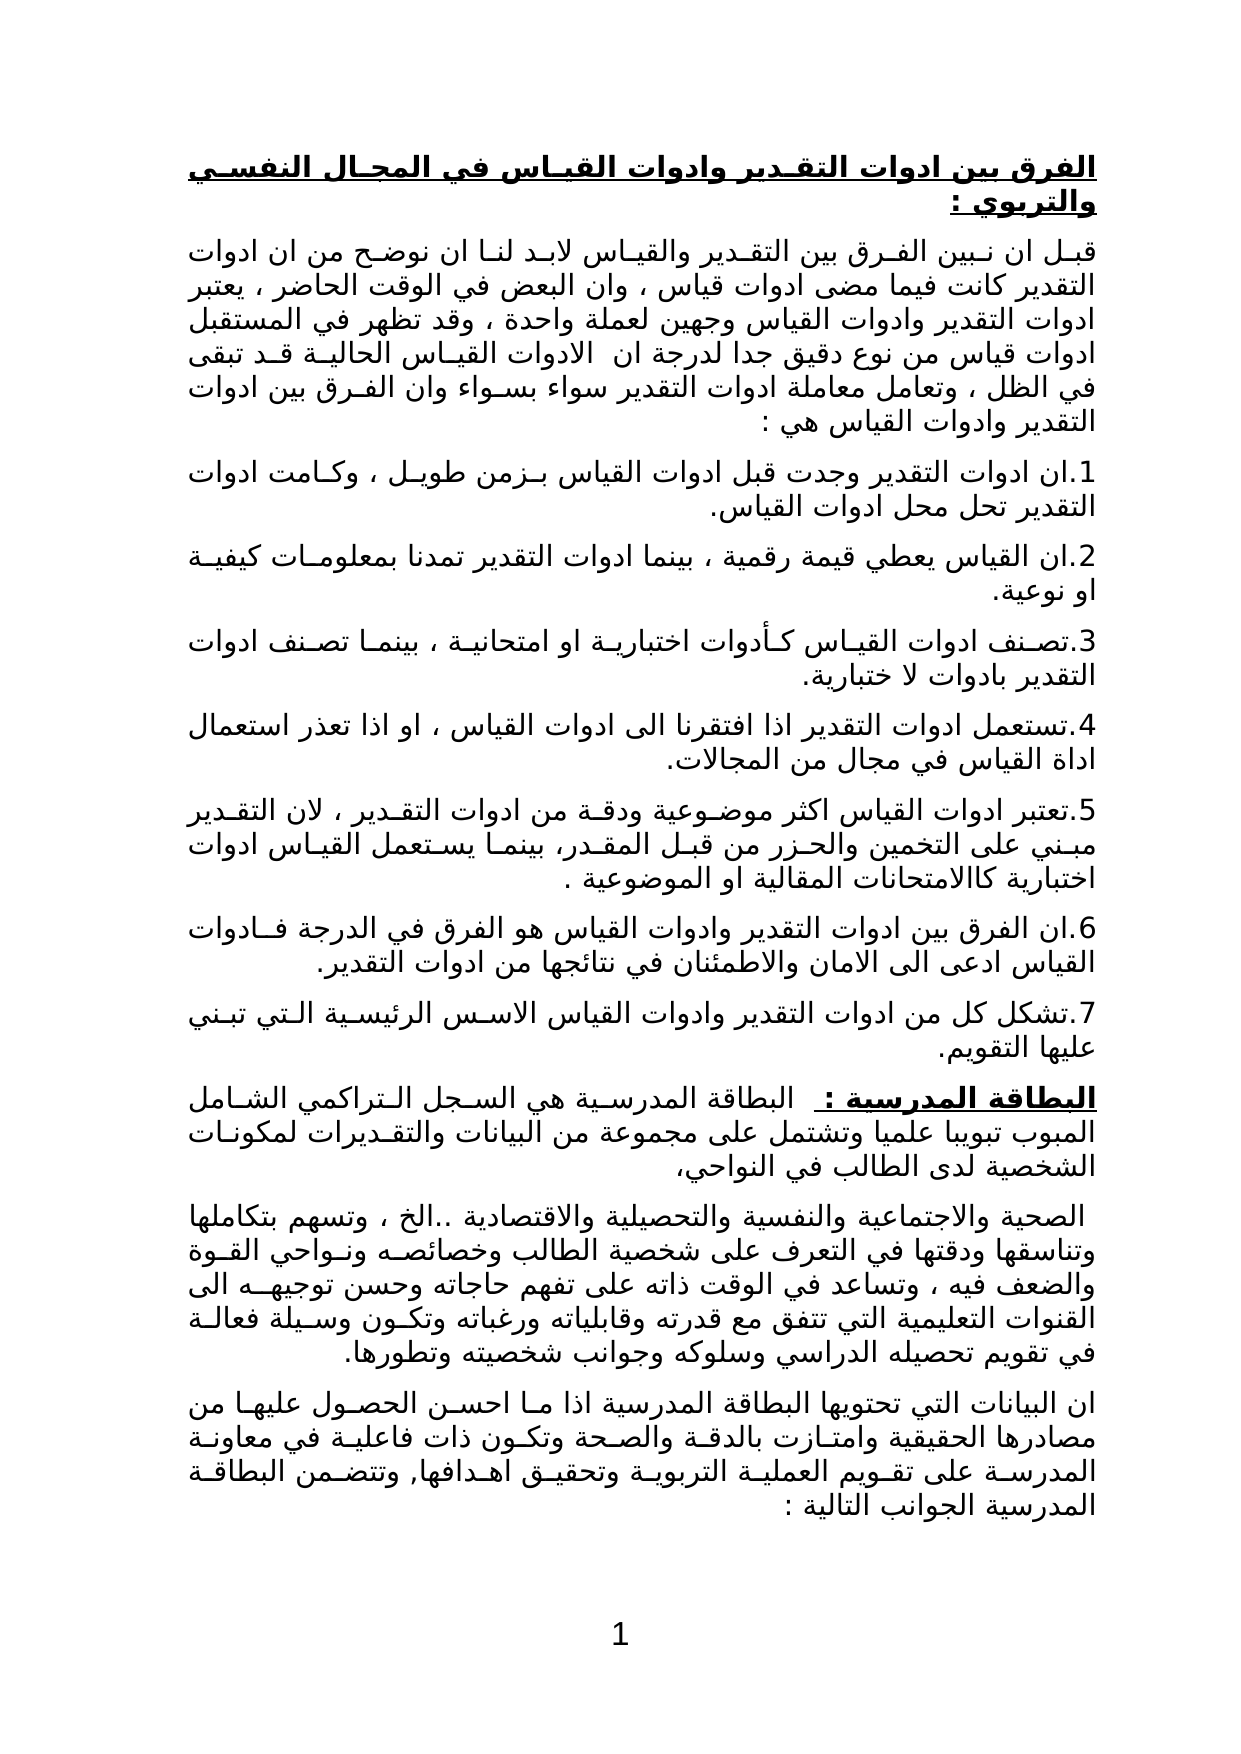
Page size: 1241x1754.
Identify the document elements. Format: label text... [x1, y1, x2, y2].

text قبل ان نبين الفرق بين التقدير والقياس لابد لنا ان نوضح من ان ادوات التقدير كانت فيما مضى ادوات قياس ، وان البعض في الوقت الحاضر ، يعتبر ادوات التقدير وادوات القياس وجهين لعملة واحدة ، وقد تظهر في المستقبل ادوات قياس من نوع دقيق جدا لدرجة ان الادوات القياس الحالية قد تبقى في الظل ، وتعامل معاملة ادوات التقدير سواء بسواء وان الفرق بين ادوات التقدير وادوات القياس هي : [187, 234, 1097, 438]
text 1.ان ادوات التقدير وجدت قبل ادوات القياس بزمن طويل ، وكامت ادوات التقدير تحل محل ادوات القياس. [187, 455, 1097, 523]
text الفرق بين ادوات التقدير وادوات القياس في المجال النفسي والتربوي : [187, 150, 1097, 179]
text الفرق بين ادوات التقدير وادوات القياس في المجال النفسي والتربوي : [187, 180, 1097, 218]
text 4.تستعمل ادوات التقدير اذا افتقرنا الى ادوات القياس ، او اذا تعذر استعمال اداة القياس في مجال من المجالات. [187, 709, 1097, 777]
text 3.تصنف ادوات القياس كأدوات اختبارية او امتحانية ، بينما تصنف ادوات التقدير بادوات لا ختبارية. [187, 624, 1097, 692]
text البطاقة المدرسية : البطاقة المدرسية هي السجل التراكمي الشامل المبوب تبويبا علميا وتشتمل على مجموعة من البيانات والتقديرات لمكونات الشخصية لدى الطالب في النواحي، [187, 1081, 1097, 1183]
text 2.ان القياس يعطي قيمة رقمية ، بينما ادوات التقدير تمدنا بمعلومات كيفية او نوعية. [187, 539, 1097, 607]
text 7.تشكل كل من ادوات التقدير وادوات القياس الاسس الرئيسية التي تبني عليها التقويم. [187, 996, 1097, 1064]
text 5.تعتبر ادوات القياس اكثر موضوعية ودقة من ادوات التقدير ، لان التقدير مبني على التخمين والحزر من قبل المقدر، بينما يستعمل القياس ادوات اختبارية كاالامتحانات المقالية او الموضوعية . [187, 793, 1097, 895]
text ان البيانات التي تحتويها البطاقة المدرسية اذا ما احسن الحصول عليها من مصادرها الحقيقية وامتازت بالدقة والصحة وتكون ذات فاعلية في معاونة المدرسة على تقويم العملية التربوية وتحقيق اهدافها, وتتضمن البطاقة المدرسية الجوانب التالية : [187, 1386, 1097, 1522]
text الصحية والاجتماعية والنفسية والتحصيلية والاقتصادية ..الخ ، وتسهم بتكاملها وتناسقها ودقتها في التعرف على شخصية الطالب وخصائصه ونواحي القوة والضعف فيه ، وتساعد في الوقت ذاته على تفهم حاجاته وحسن توجيهه الى القنوات التعليمية التي تتفق مع قدرته وقابلياته ورغباته وتكون وسيلة فعالة في تقويم تحصيله الدراسي وسلوكه وجوانب شخصيته وتطورها. [187, 1199, 1097, 1369]
text 6.ان الفرق بين ادوات التقدير وادوات القياس هو الفرق في الدرجة فادوات القياس ادعى الى الامان والاطمئنان في نتائجها من ادوات التقدير. [187, 912, 1097, 980]
